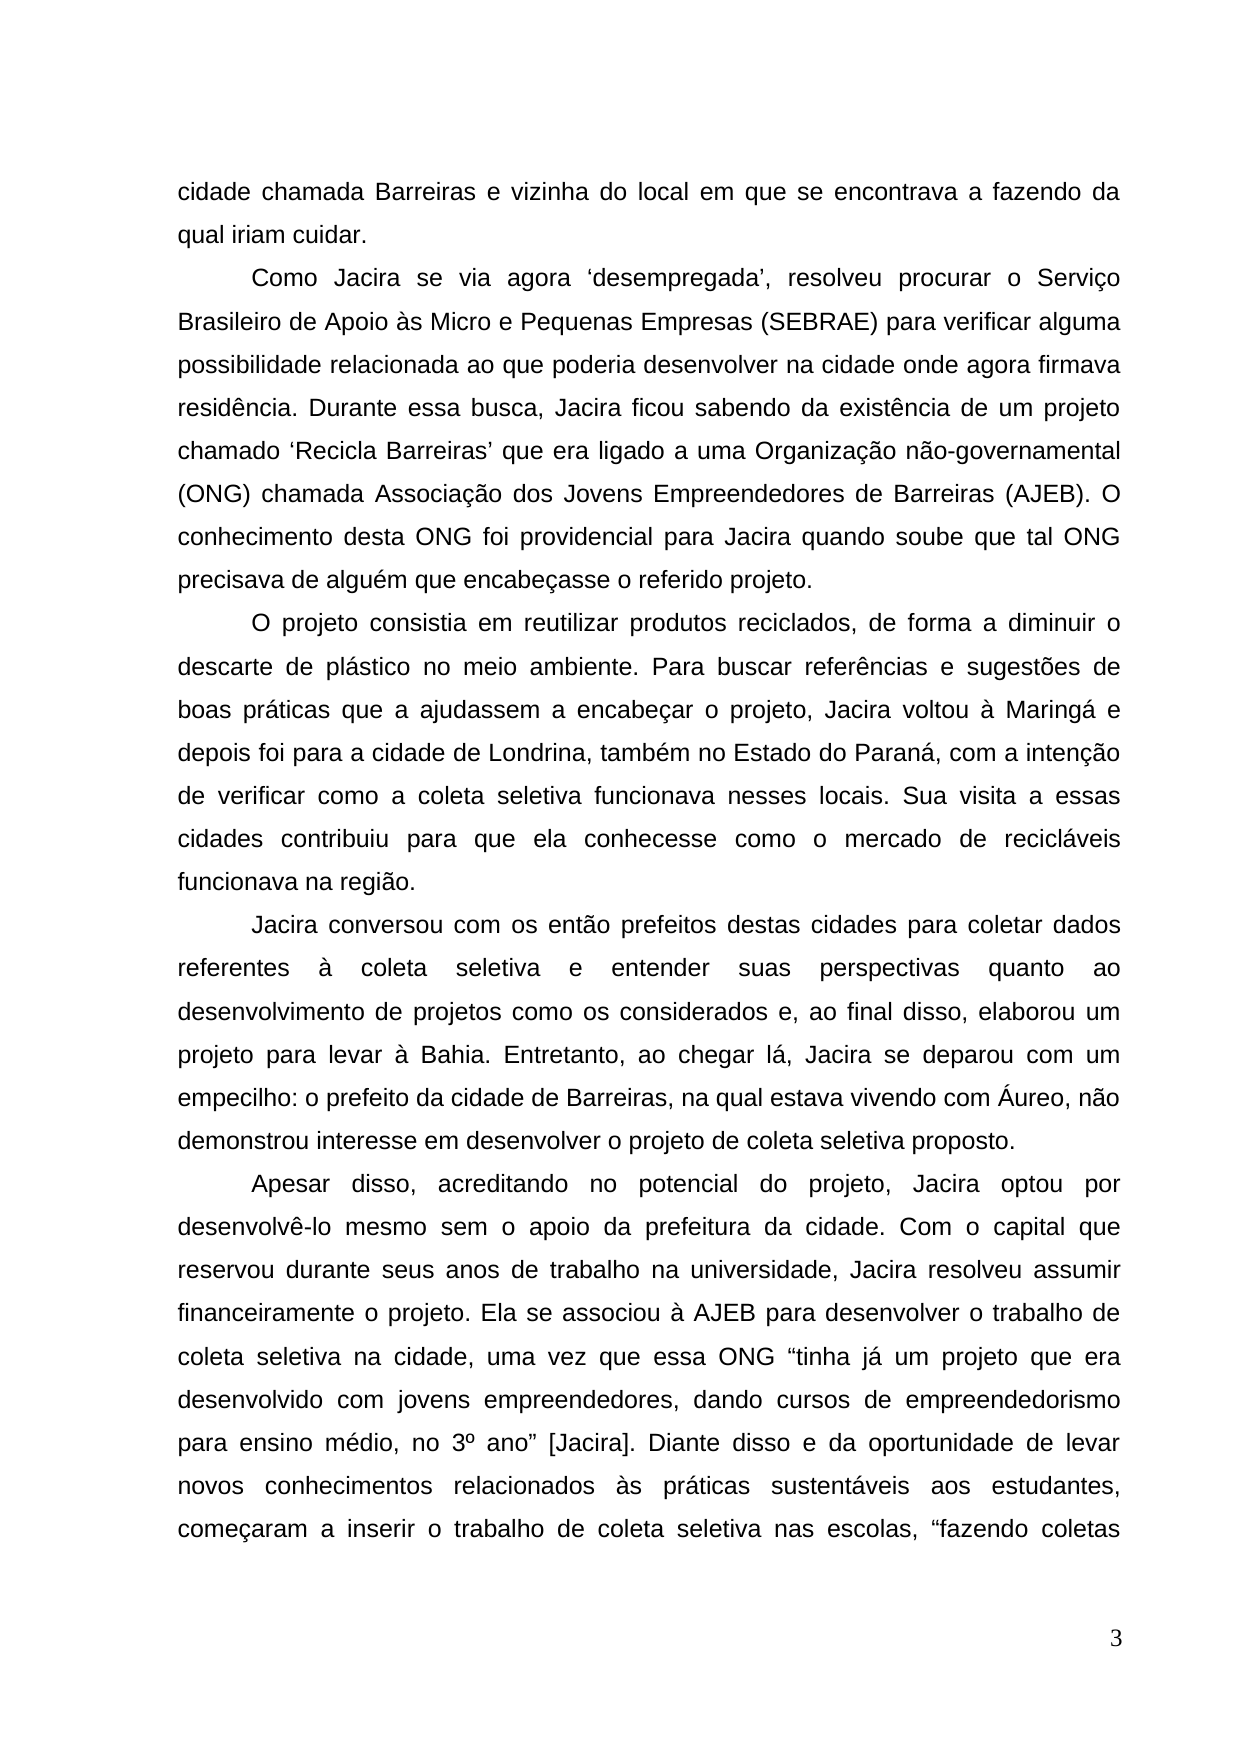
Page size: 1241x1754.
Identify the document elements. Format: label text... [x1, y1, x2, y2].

text O projeto consistia em reutilizar produtos reciclados, de forma a diminuir o descarte de plástico no meio ambiente. Para buscar referências e sugestões de boas práticas que a ajudassem a encabeçar o projeto, Jacira voltou à Maringá e depois foi para a cidade de Londrina, também no Estado do Paraná, com a intenção de verificar como a coleta seletiva funcionava nesses locais. Sua visita a essas cidades contribuiu para que ela conhecesse como o mercado de recicláveis funcionava na região. [177, 608, 1122, 896]
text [177, 1169, 1122, 1543]
text Como Jacira se via agora ‘desempregada’, resolveu procurar o Serviço Brasileiro de Apoio às Micro e Pequenas Empresas (SEBRAE) para verificar alguma possibilidade relacionada ao que poderia desenvolver na cidade onde agora firmava residência. Durante essa busca, Jacira ficou sabendo da existência de um projeto chamado ‘Recicla Barreiras’ que era ligado a uma Organização não-governamental (ONG) chamada Associação dos Jovens Empreendedores de Barreiras (AJEB). O conhecimento desta ONG foi providencial para Jacira quando soube que tal ONG precisava de alguém que encabeçasse o referido projeto. [177, 263, 1122, 594]
text Jacira conversou com os então prefeitos destas cidades para coletar dados referentes à coleta seletiva e entender suas perspectivas quanto ao desenvolvimento de projetos como os considerados e, ao final disso, elaborou um projeto para levar à Bahia. Entretanto, ao chegar lá, Jacira se deparou com um empecilho: o prefeito da cidade de Barreiras, na qual estava vivendo com Áureo, não demonstrou interesse em desenvolver o projeto de coleta seletiva proposto. [177, 910, 1122, 1155]
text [177, 177, 1122, 249]
